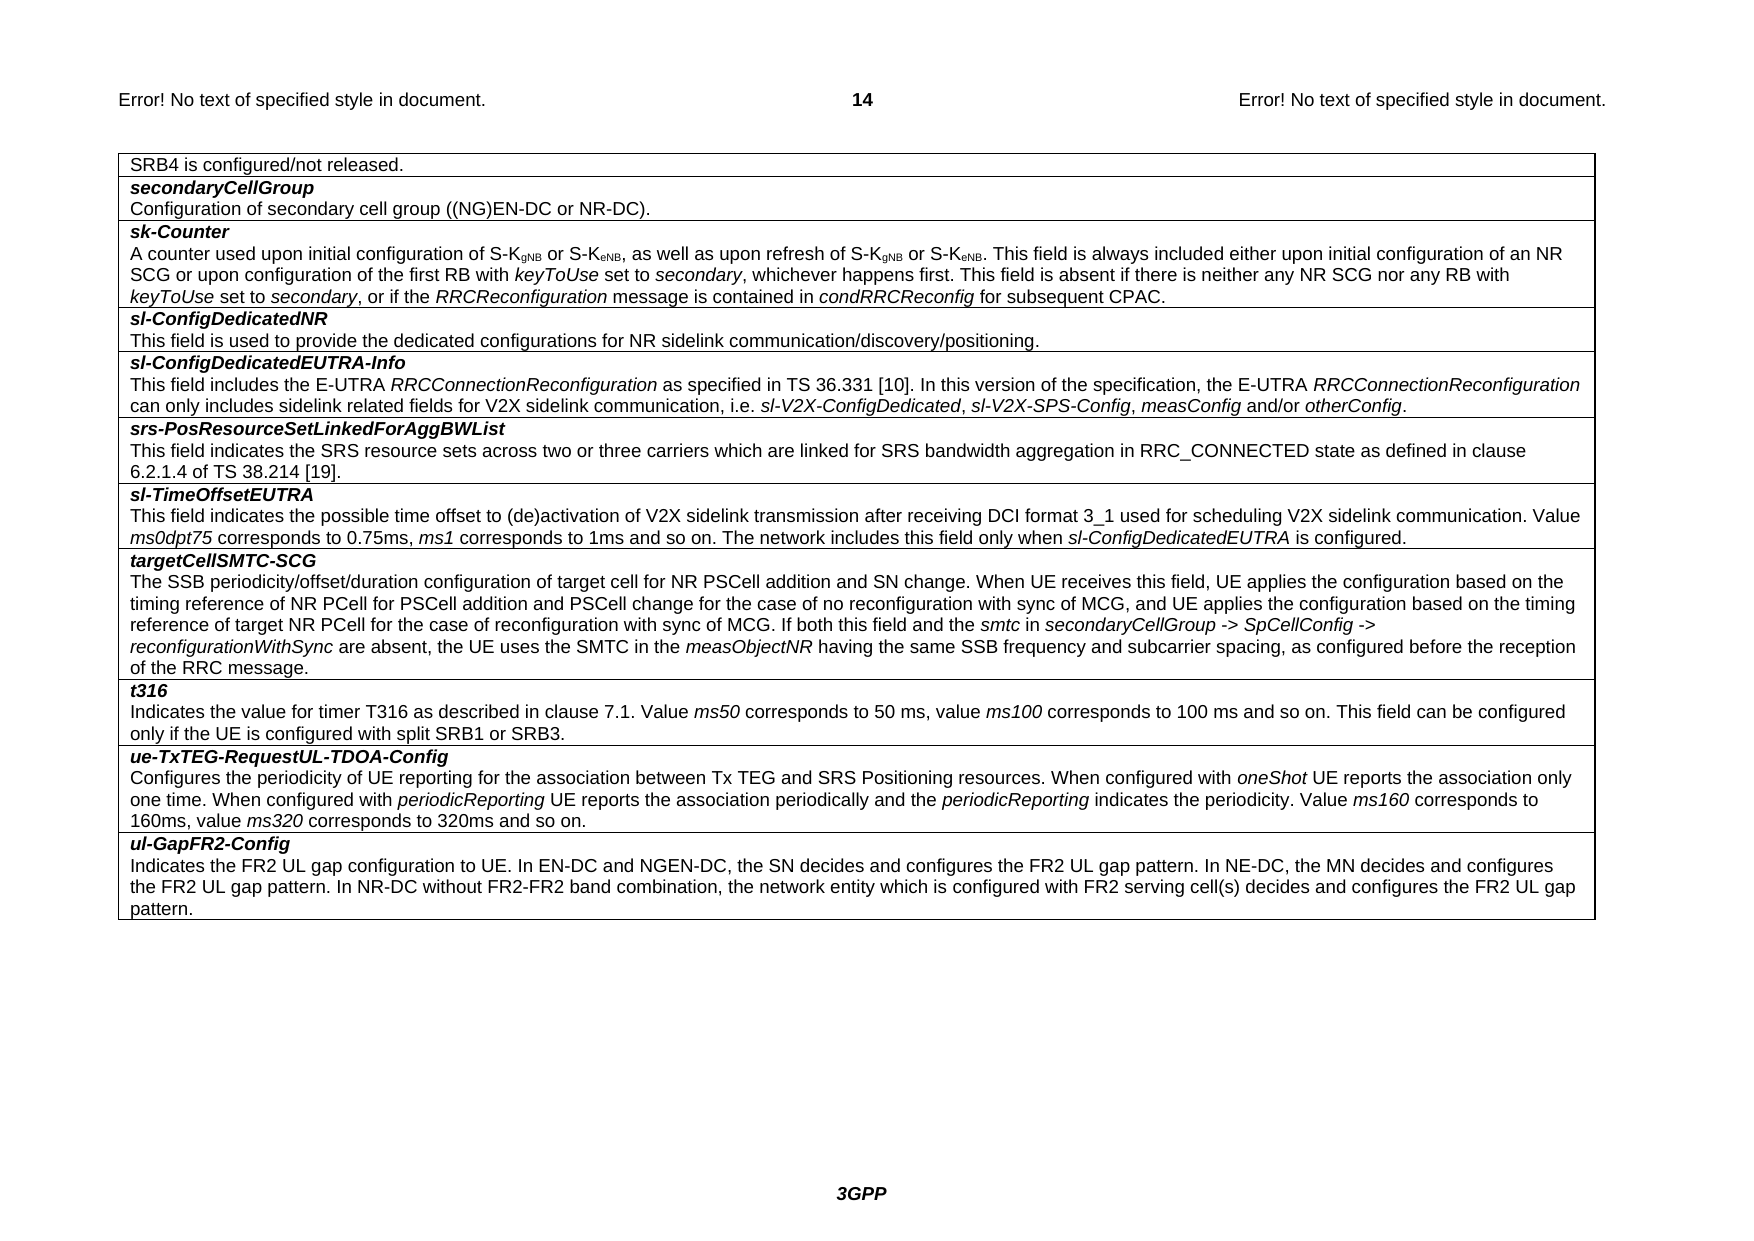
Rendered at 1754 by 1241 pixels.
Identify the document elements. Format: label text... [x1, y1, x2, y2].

table_cell ue-TxTEG-RequestUL-TDOA-Config Configures the periodicity of UE reporting for the association between Tx TEG and SRS Positioning resources. When configured with oneShot UE reports the association only one time. When configured with periodicReporting UE reports the association periodically and the periodicReporting indicates the periodicity. Value ms160 corresponds to 160ms, value ms320 corresponds to 320ms and so on. [119, 746, 1594, 832]
table_cell targetCellSMTC-SCG The SSB periodicity/offset/duration configuration of target cell for NR PSCell addition and SN change. When UE receives this field, UE applies the configuration based on the timing reference of NR PCell for PSCell addition and PSCell change for the case of no reconfiguration with sync of MCG, and UE applies the configuration based on the timing reference of target NR PCell for the case of reconfiguration with sync of MCG. If both this field and the smtc in secondaryCellGroup -> SpCellConfig -> reconfigurationWithSync are absent, the UE uses the SMTC in the measObjectNR having the same SSB frequency and subcarrier spacing, as configured before the reception of the RRC message. [119, 549, 1594, 679]
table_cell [119, 154, 1594, 176]
table_cell sl-ConfigDedicatedNR This field is used to provide the dedicated configurations for NR sidelink communication/discovery/positioning. [119, 308, 1594, 351]
table_cell ul-GapFR2-Config Indicates the FR2 UL gap configuration to UE. In EN-DC and NGEN-DC, the SN decides and configures the FR2 UL gap pattern. In NE-DC, the MN decides and configures the FR2 UL gap pattern. In NR-DC without FR2-FR2 band combination, the network entity which is configured with FR2 serving cell(s) decides and configures the FR2 UL gap pattern. [119, 833, 1594, 919]
table_cell secondaryCellGroup Configuration of secondary cell group ((NG)EN-DC or NR-DC). [119, 177, 1594, 220]
table_cell t316 Indicates the value for timer T316 as described in clause 7.1. Value ms50 corresponds to 50 ms, value ms100 corresponds to 100 ms and so on. This field can be configured only if the UE is configured with split SRB1 or SRB3. [119, 680, 1594, 744]
table_cell srs-PosResourceSetLinkedForAggBWList This field indicates the SRS resource sets across two or three carriers which are linked for SRS bandwidth aggregation in RRC_CONNECTED state as defined in clause 6.2.1.4 of TS 38.214 [19]. [119, 418, 1594, 483]
table_cell sl-ConfigDedicatedEUTRA-Info This field includes the E-UTRA RRCConnectionReconfiguration as specified in TS 36.331 [10]. In this version of the specification, the E-UTRA RRCConnectionReconfiguration can only includes sidelink related fields for V2X sidelink communication, i.e. sl-V2X-ConfigDedicated, sl-V2X-SPS-Config, measConfig and/or otherConfig. [119, 352, 1594, 417]
table_cell sk-Counter A counter used upon initial configuration of S-KgNB or S-KeNB, as well as upon refresh of S-KgNB or S-KeNB. This field is always included either upon initial configuration of an NR SCG or upon configuration of the first RB with keyToUse set to secondary, whichever happens first. This field is absent if there is neither any NR SCG nor any RB with keyToUse set to secondary, or if the RRCReconfiguration message is contained in condRRCReconfig for subsequent CPAC. [119, 221, 1594, 307]
table_cell sl-TimeOffsetEUTRA This field indicates the possible time offset to (de)activation of V2X sidelink transmission after receiving DCI format 3_1 used for scheduling V2X sidelink communication. Value ms0dpt75 corresponds to 0.75ms, ms1 corresponds to 1ms and so on. The network includes this field only when sl-ConfigDedicatedEUTRA is configured. [119, 484, 1594, 548]
